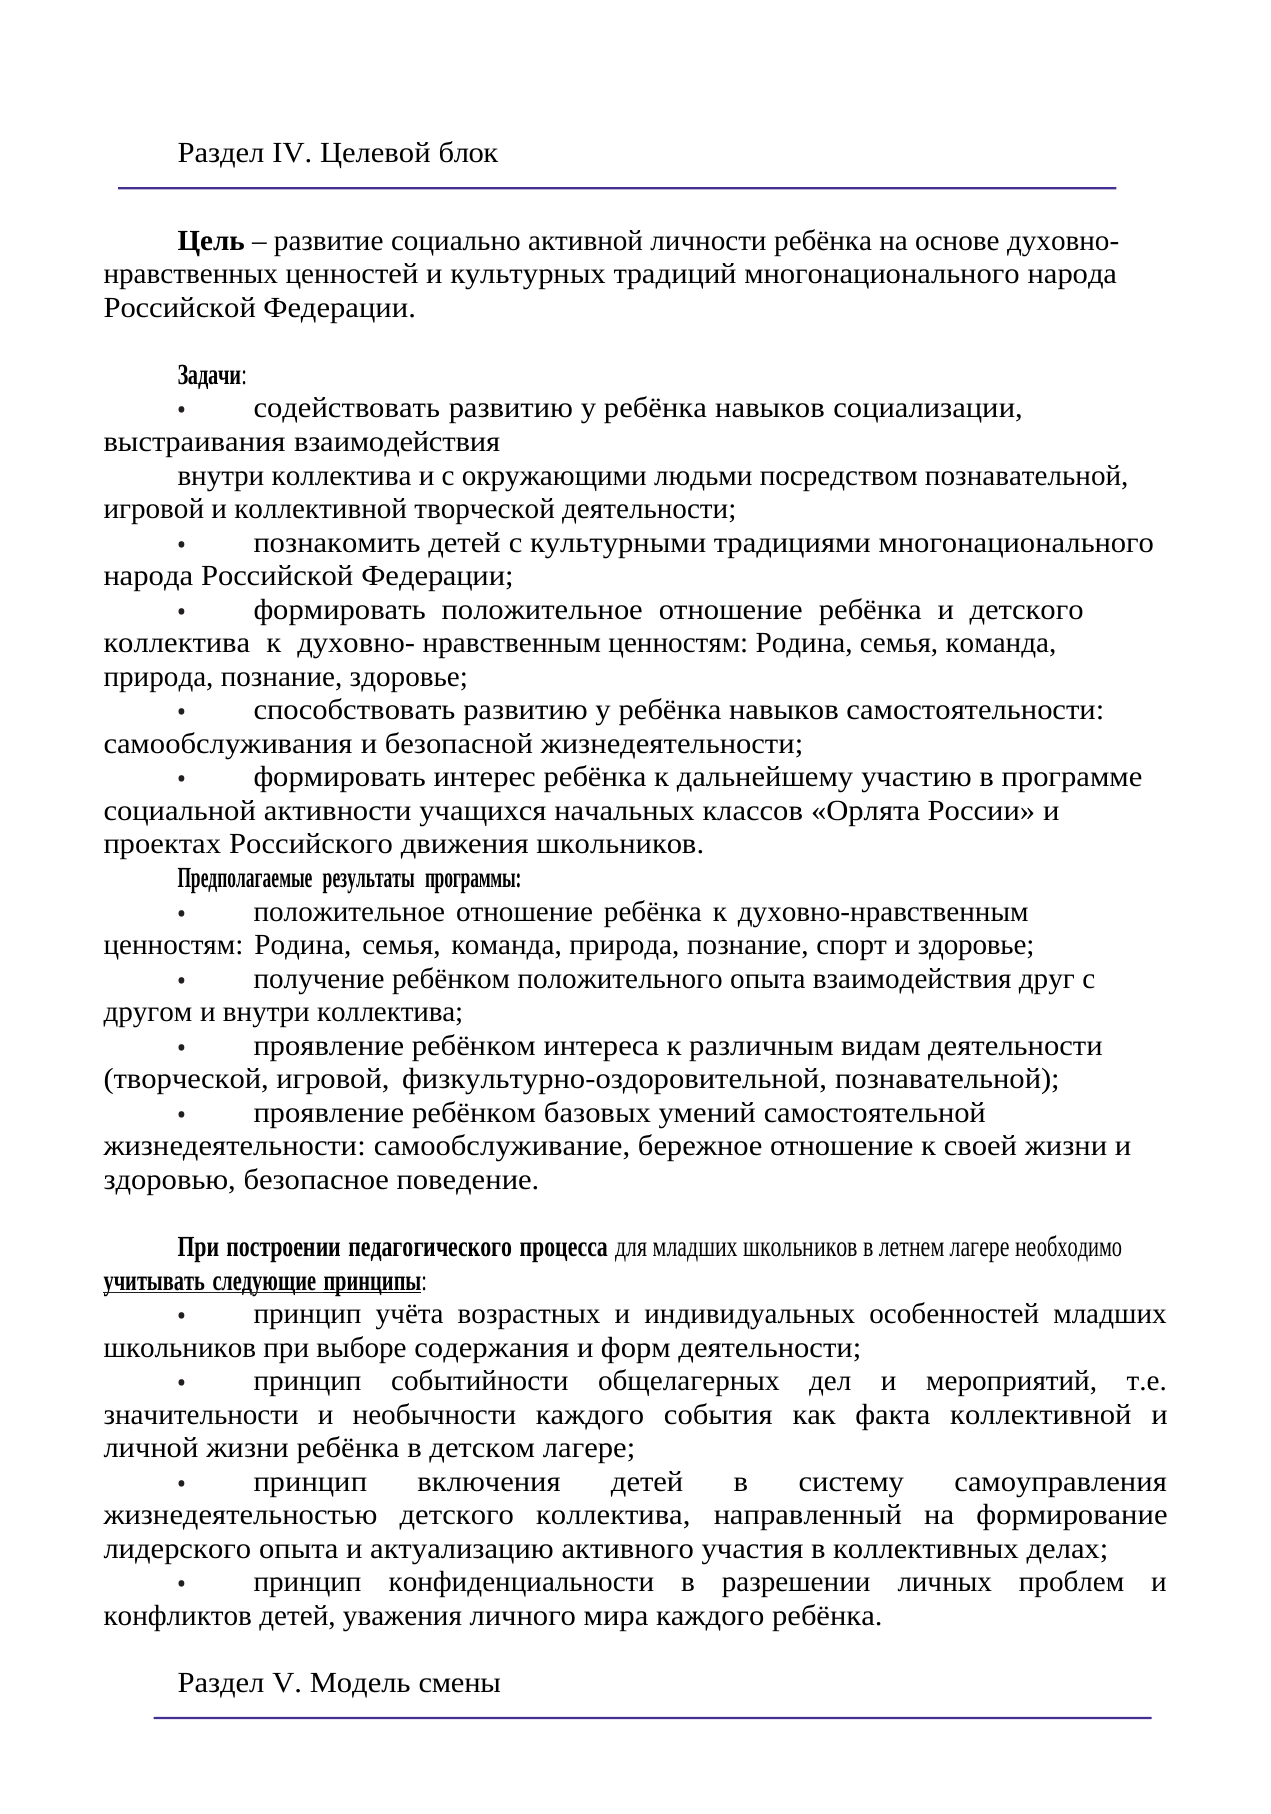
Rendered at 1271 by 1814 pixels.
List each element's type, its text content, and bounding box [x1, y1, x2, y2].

text При построении педагогического процесса для младших школьников в летнем лагере необходимо учитывать следующие принципы: [103, 1229, 1167, 1296]
list формировать интерес ребёнка к дальнейшему участию в программе социальной активности учащихся начальных классов «Орлята России» и проектах Российского движения школьников. [103, 759, 1167, 860]
subtitle Раздел V. Модель смены [103, 1665, 1167, 1699]
list принцип учёта возрастных и индивидуальных особенностей младших школьников при выборе содержания и форм деятельности; [103, 1296, 1167, 1363]
subtitle Задачи: [103, 357, 1167, 391]
text внутри коллектива и с окружающими людьми посредством познавательной, игровой и коллективной творческой деятельности; [103, 458, 1167, 525]
list принцип включения детей в систему самоуправления жизнедеятельностью детского коллектива, направленный на формирование лидерского опыта и актуализацию активного участия в коллективных делах; [103, 1464, 1167, 1564]
list принцип событийности общелагерных дел и мероприятий, т.е. значительности и необычности каждого события как факта коллективной и личной жизни ребёнка в детском лагере; [103, 1363, 1167, 1464]
list проявление ребёнком интереса к различным видам деятельности (творческой, игровой, физкультурно-оздоровительной, познавательной); [103, 1028, 1167, 1095]
list положительное отношение ребёнка к духовно-нравственным ценностям: Родина, семья, команда, природа, познание, спорт и здоровье; [103, 894, 1167, 961]
list принцип конфиденциальности в разрешении личных проблем и конфликтов детей, уважения личного мира каждого ребёнка. [103, 1564, 1167, 1632]
list получение ребёнком положительного опыта взаимодействия друг с другом и внутри коллектива; [103, 961, 1167, 1028]
list содействовать развитию у ребёнка навыков социализации, выстраивания взаимодействия [103, 391, 1167, 458]
list познакомить детей с культурными традициями многонационального народа Российской Федерации; [103, 525, 1167, 592]
text Цель – развитие социально активной личности ребёнка на основе духовно-нравственных ценностей и культурных традиций многонационального народа Российской Федерации. [103, 223, 1167, 323]
subtitle Раздел IV. Целевой блок [103, 135, 1167, 169]
list проявление ребёнком базовых умений самостоятельной жизнедеятельности: самообслуживание, бережное отношение к своей жизни и здоровью, безопасное поведение. [103, 1095, 1167, 1196]
list формировать положительное отношение ребёнка и детского коллектива к духовно- нравственным ценностям: Родина, семья, команда, природа, познание, здоровье; [103, 592, 1167, 692]
subtitle Предполагаемые результаты программы: [103, 860, 1167, 894]
list способствовать развитию у ребёнка навыков самостоятельности: самообслуживания и безопасной жизнедеятельности; [103, 692, 1167, 759]
